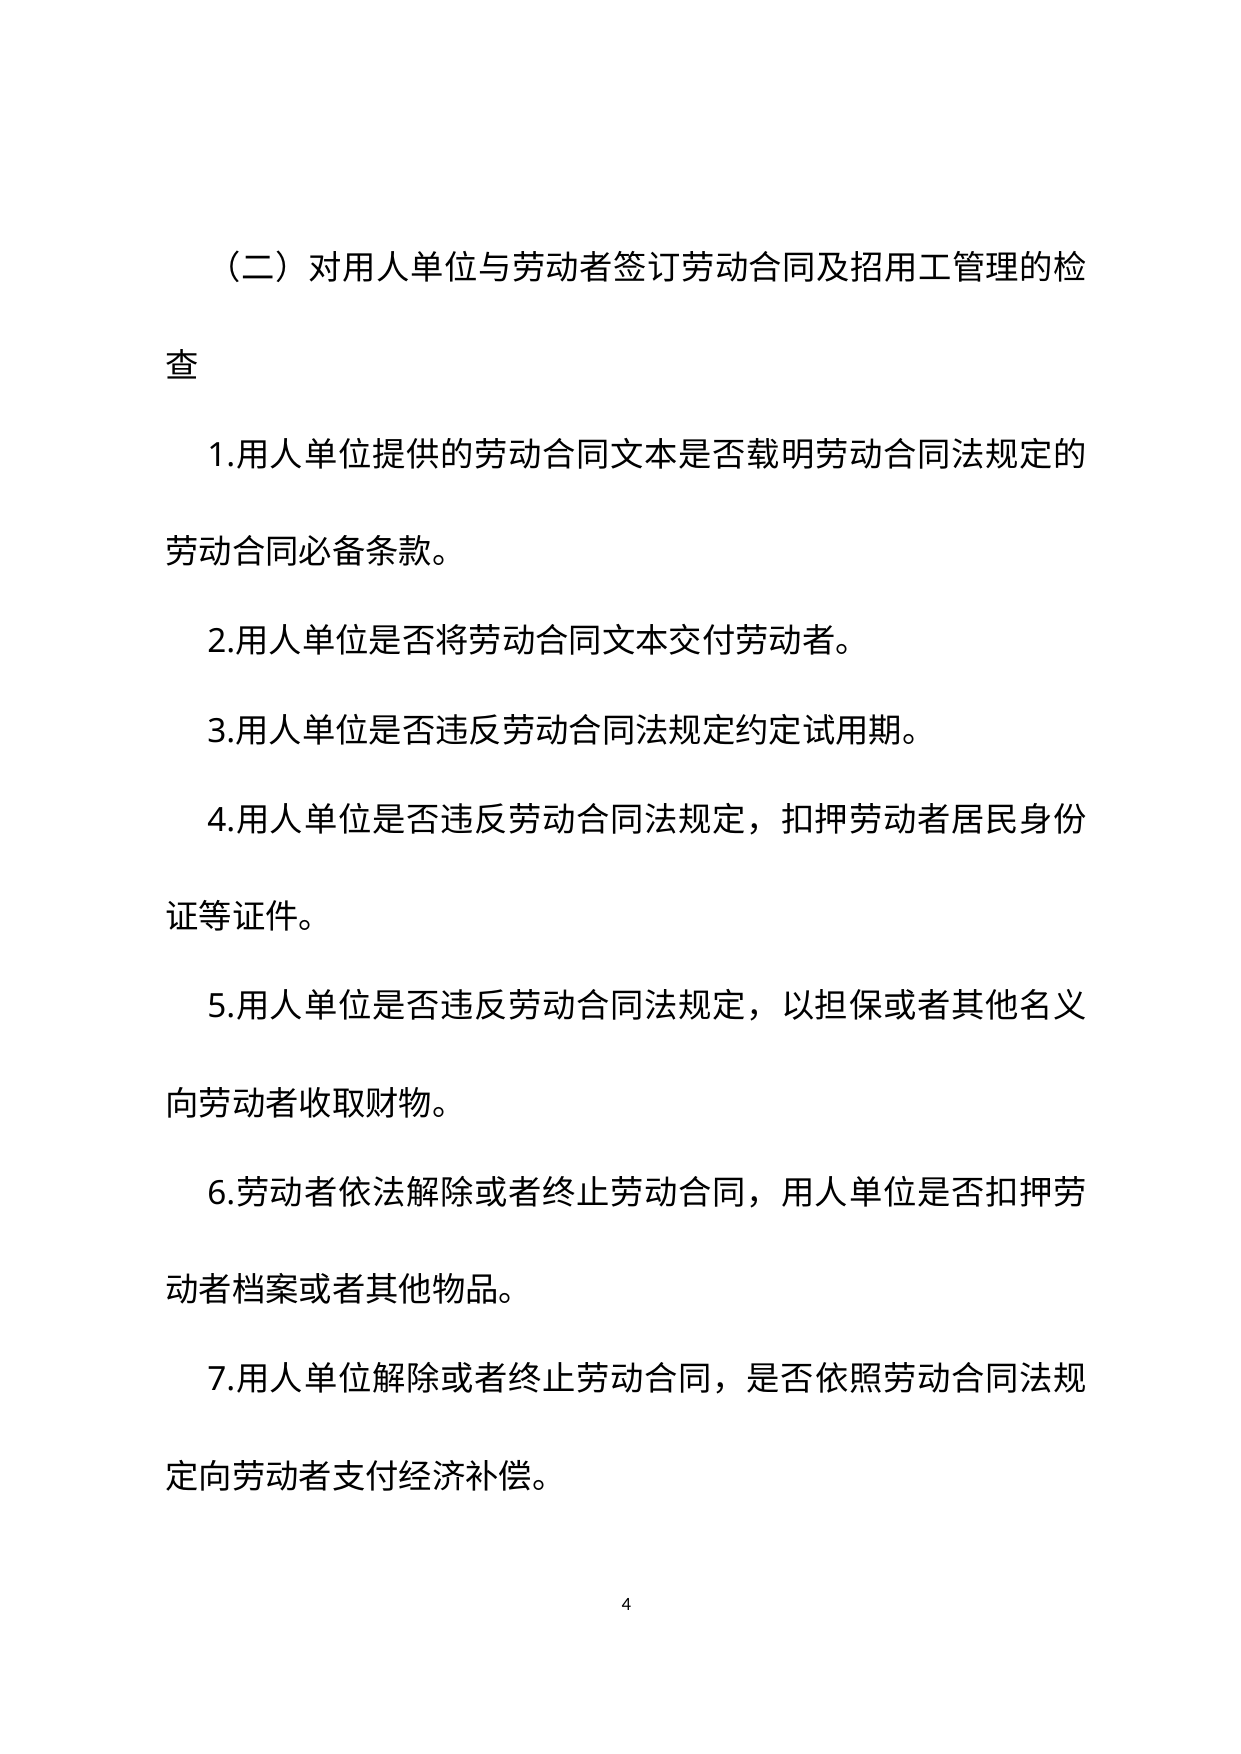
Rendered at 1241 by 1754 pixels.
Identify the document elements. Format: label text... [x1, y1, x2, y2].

text （二）对用人单位与劳动者签订劳动合同及招用工管理的检查 [165, 233, 1087, 395]
text 1.用人单位提供的劳动合同文本是否载明劳动合同法规定的劳动合同必备条款。 [165, 419, 1087, 582]
text 7.用人单位解除或者终止劳动合同，是否依照劳动合同法规定向劳动者支付经济补偿。 [165, 1344, 1087, 1506]
text 2.用人单位是否将劳动合同文本交付劳动者。 [165, 606, 1087, 671]
text 4.用人单位是否违反劳动合同法规定，扣押劳动者居民身份证等证件。 [165, 784, 1087, 947]
text 6.劳动者依法解除或者终止劳动合同，用人单位是否扣押劳动者档案或者其他物品。 [165, 1157, 1087, 1320]
text 5.用人单位是否违反劳动合同法规定，以担保或者其他名义向劳动者收取财物。 [165, 971, 1087, 1133]
text 3.用人单位是否违反劳动合同法规定约定试用期。 [165, 695, 1087, 760]
